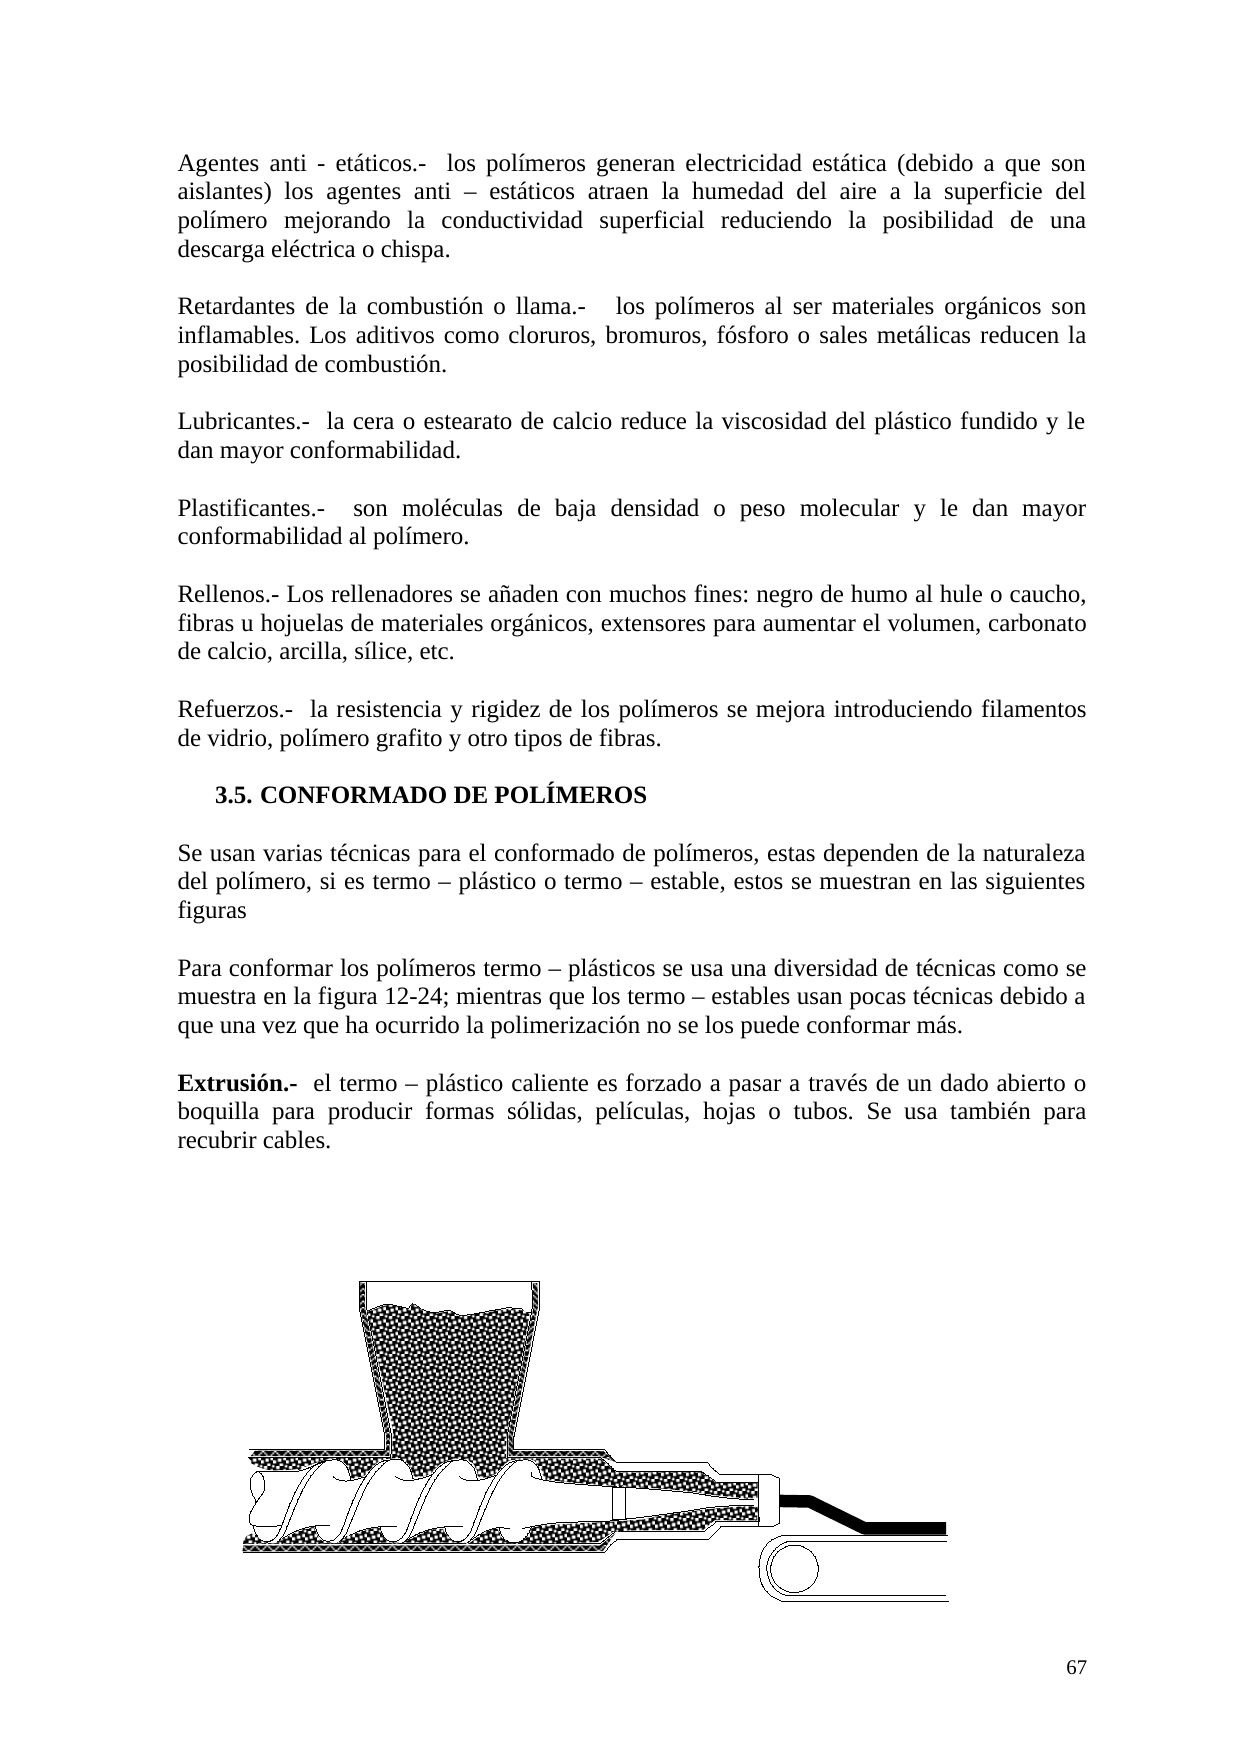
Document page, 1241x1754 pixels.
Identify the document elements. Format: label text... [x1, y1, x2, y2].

text Refuerzos.- la resistencia y rigidez de los polímeros se mejora introduciendo filamentos de vidrio, polímero grafito y otro tipos de fibras. [177, 694, 1087, 751]
list CONFORMADO DE POLÍMEROS [215, 780, 1087, 809]
text Retardantes de la combustión o llama.- los polímeros al ser materiales orgánicos son inflamables. Los aditivos como cloruros, bromuros, fósforo o sales metálicas reducen la posibilidad de combustión. [177, 291, 1087, 378]
text Lubricantes.- la cera o estearato de calcio reduce la viscosidad del plástico fundido y le dan mayor conformabilidad. [177, 406, 1087, 464]
picture [248, 1282, 758, 1499]
picture [242, 1506, 758, 1544]
text Se usan varias técnicas para el conformado de polímeros, estas dependen de la naturaleza del polímero, si es termo – plástico o termo – estable, estos se muestran en las siguientes figuras [177, 838, 1087, 924]
text Extrusión.- el termo – plástico caliente es forzado a pasar a través de un dado abierto o boquilla para producir formas sólidas, películas, hojas o tubos. Se usa también para recubrir cables. [177, 1068, 1087, 1154]
text Agentes anti - etáticos.- los polímeros generan electricidad estática (debido a que son aislantes) los agentes anti – estáticos atraen la humedad del aire a la superficie del polímero mejorando la conductividad superficial reduciendo la posibilidad de una descarga eléctrica o chispa. [177, 148, 1087, 263]
text Plastificantes.- son moléculas de baja densidad o peso molecular y le dan mayor conformabilidad al polímero. [177, 493, 1087, 550]
text Para conformar los polímeros termo – plásticos se usa una diversidad de técnicas como se muestra en la figura 12-24; mientras que los termo – estables usan pocas técnicas debido a que una vez que ha ocurrido la polimerización no se los puede conformar más. [177, 953, 1087, 1039]
picture [242, 1533, 616, 1552]
text Rellenos.- Los rellenadores se añaden con muchos fines: negro de humo al hule o caucho, fibras u hojuelas de materiales orgánicos, extensores para aumentar el volumen, carbonato de calcio, arcilla, sílice, etc. [177, 579, 1087, 665]
